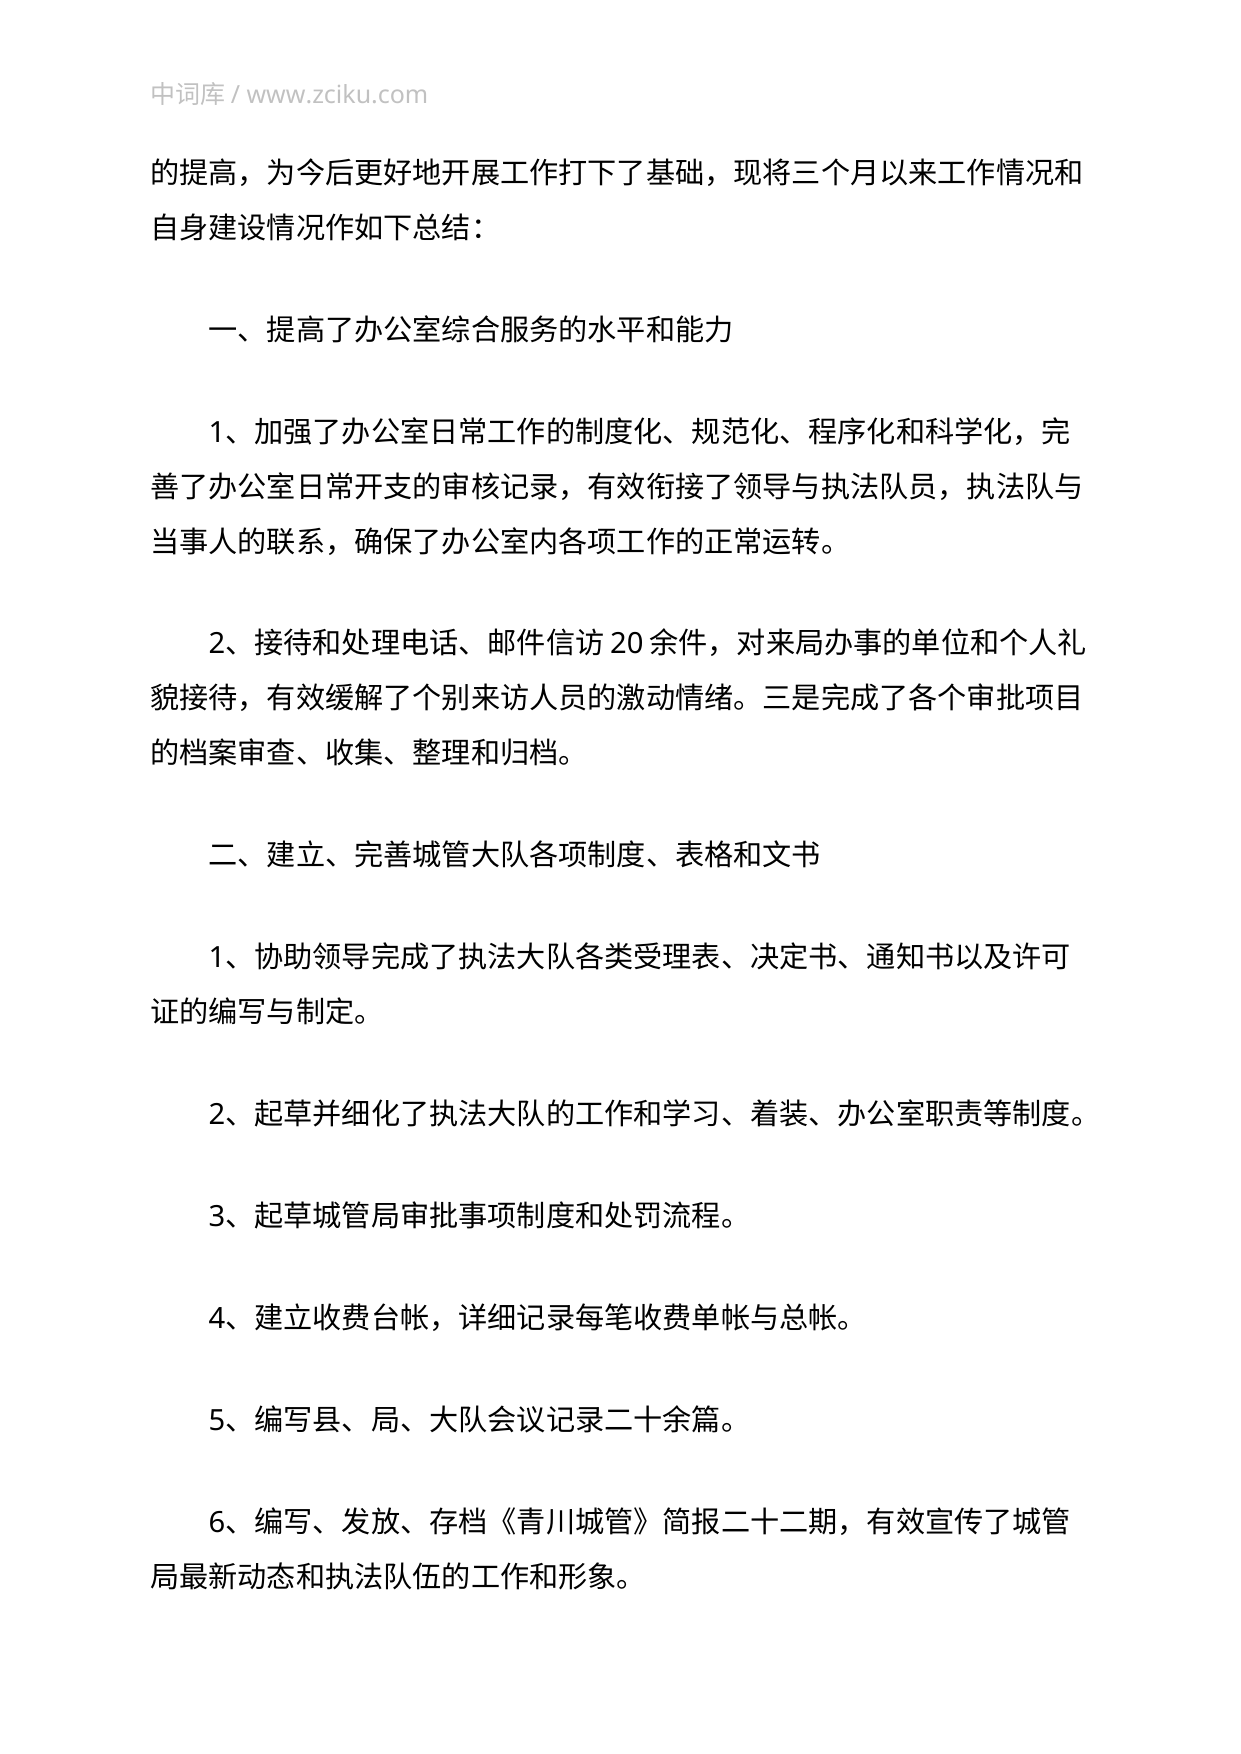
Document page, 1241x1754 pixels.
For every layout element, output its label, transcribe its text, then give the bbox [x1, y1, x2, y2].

text 二、建立、完善城管大队各项制度、表格和文书 [150, 832, 1090, 874]
text 5、编写县、局、大队会议记录二十余篇。 [150, 1396, 1090, 1439]
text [150, 150, 1090, 247]
text 一、提高了办公室综合服务的水平和能力 [150, 307, 1090, 349]
text 2、接待和处理电话、邮件信访20余件，对来局办事的单位和个人礼貌接待，有效缓解了个别来访人员的激动情绪。三是完成了各个审批项目的档案审查、收集、整理和归档。 [150, 620, 1090, 772]
text 2、起草并细化了执法大队的工作和学习、着装、办公室职责等制度。 [150, 1090, 1090, 1133]
text 3、起草城管局审批事项制度和处罚流程。 [150, 1192, 1090, 1235]
text 6、编写、发放、存档《青川城管》简报二十二期，有效宣传了城管局最新动态和执法队伍的工作和形象。 [150, 1498, 1090, 1596]
text 4、建立收费台帐，详细记录每笔收费单帐与总帐。 [150, 1294, 1090, 1337]
text 1、加强了办公室日常工作的制度化、规范化、程序化和科学化，完善了办公室日常开支的审核记录，有效衔接了领导与执法队员，执法队与当事人的联系，确保了办公室内各项工作的正常运转。 [150, 408, 1090, 561]
text 1、协助领导完成了执法大队各类受理表、决定书、通知书以及许可证的编写与制定。 [150, 933, 1090, 1031]
